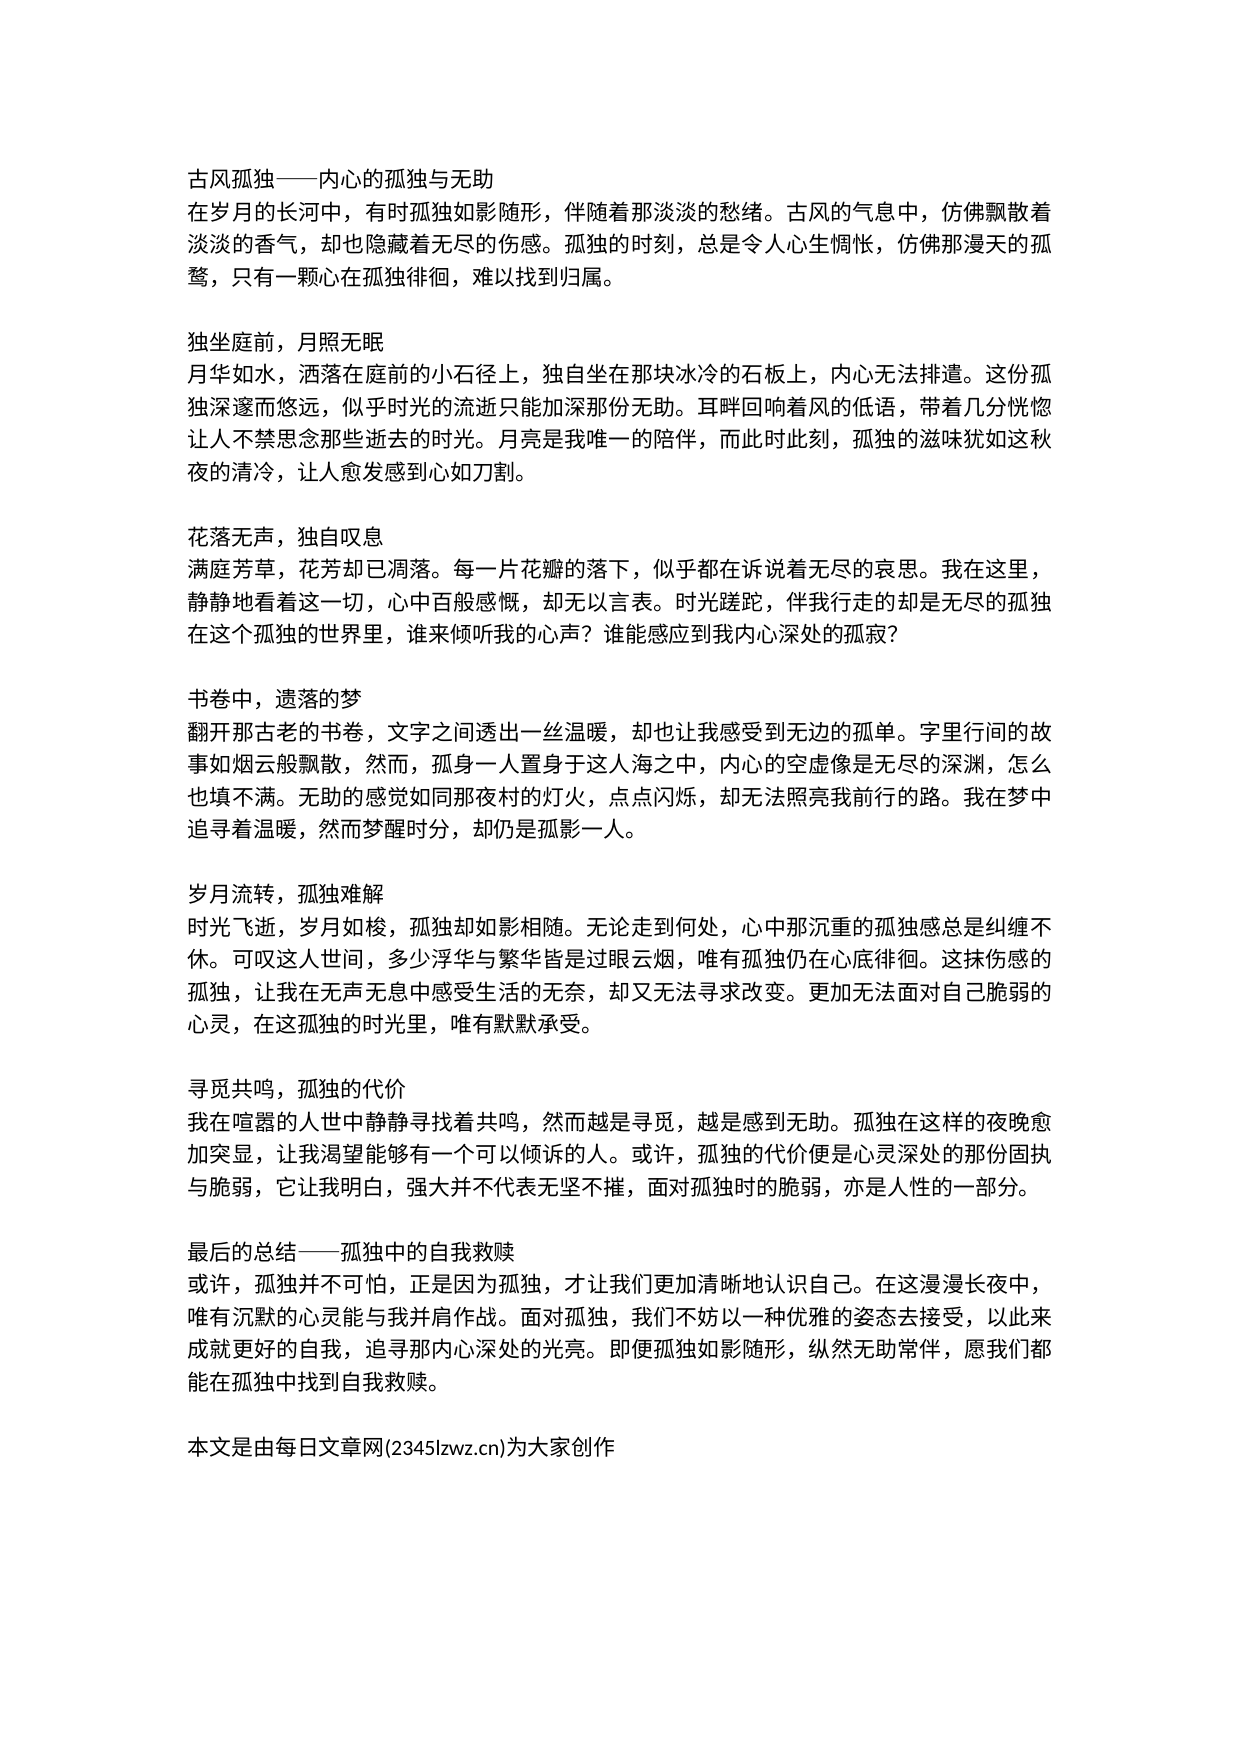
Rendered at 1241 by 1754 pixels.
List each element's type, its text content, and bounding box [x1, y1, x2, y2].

text 时光飞逝，岁月如梭，孤独却如影相随。无论走到何处，心中那沉重的孤独感总是纠缠不休。可叹这人世间，多少浮华与繁华皆是过眼云烟，唯有孤独仍在心底徘徊。这抹伤感的孤独，让我在无声无息中感受生活的无奈，却又无法寻求改变。更加无法面对自己脆弱的心灵，在这孤独的时光里，唯有默默承受。 [187, 909, 1053, 1039]
text 本文是由每日文章网(2345lzwz.cn)为大家创作 [187, 1429, 1053, 1462]
text 古风孤独——内心的孤独与无助 [187, 162, 1053, 194]
text 月华如水，洒落在庭前的小石径上，独自坐在那块冰冷的石板上，内心无法排遣。这份孤独深邃而悠远，似乎时光的流逝只能加深那份无助。耳畔回响着风的低语，带着几分恍惚，让人不禁思念那些逝去的时光。月亮是我唯一的陪伴，而此时此刻，孤独的滋味犹如这秋夜的清冷，让人愈发感到心如刀割。 [187, 357, 1053, 487]
text 独坐庭前，月照无眠 [187, 324, 1053, 357]
text 寻觅共鸣，孤独的代价 [187, 1072, 1053, 1104]
text 花落无声，独自叹息 [187, 519, 1053, 552]
text 我在喧嚣的人世中静静寻找着共鸣，然而越是寻觅，越是感到无助。孤独在这样的夜晚愈加突显，让我渴望能够有一个可以倾诉的人。或许，孤独的代价便是心灵深处的那份固执与脆弱，它让我明白，强大并不代表无坚不摧，面对孤独时的脆弱，亦是人性的一部分。 [187, 1104, 1053, 1202]
text 翻开那古老的书卷，文字之间透出一丝温暖，却也让我感受到无边的孤单。字里行间的故事如烟云般飘散，然而，孤身一人置身于这人海之中，内心的空虚像是无尽的深渊，怎么也填不满。无助的感觉如同那夜村的灯火，点点闪烁，却无法照亮我前行的路。我在梦中追寻着温暖，然而梦醒时分，却仍是孤影一人。 [187, 714, 1053, 844]
text 书卷中，遗落的梦 [187, 682, 1053, 714]
text 在岁月的长河中，有时孤独如影随形，伴随着那淡淡的愁绪。古风的气息中，仿佛飘散着淡淡的香气，却也隐藏着无尽的伤感。孤独的时刻，总是令人心生惆怅，仿佛那漫天的孤鹜，只有一颗心在孤独徘徊，难以找到归属。 [187, 194, 1053, 292]
text 岁月流转，孤独难解 [187, 877, 1053, 909]
text 或许，孤独并不可怕，正是因为孤独，才让我们更加清晰地认识自己。在这漫漫长夜中，唯有沉默的心灵能与我并肩作战。面对孤独，我们不妨以一种优雅的姿态去接受，以此来成就更好的自我，追寻那内心深处的光亮。即便孤独如影随形，纵然无助常伴，愿我们都能在孤独中找到自我救赎。 [187, 1267, 1053, 1397]
text 最后的总结——孤独中的自我救赎 [187, 1234, 1053, 1267]
text 满庭芳草，花芳却已凋落。每一片花瓣的落下，似乎都在诉说着无尽的哀思。我在这里，静静地看着这一切，心中百般感慨，却无以言表。时光蹉跎，伴我行走的却是无尽的孤独。在这个孤独的世界里，谁来倾听我的心声？谁能感应到我内心深处的孤寂？ [187, 552, 1053, 649]
